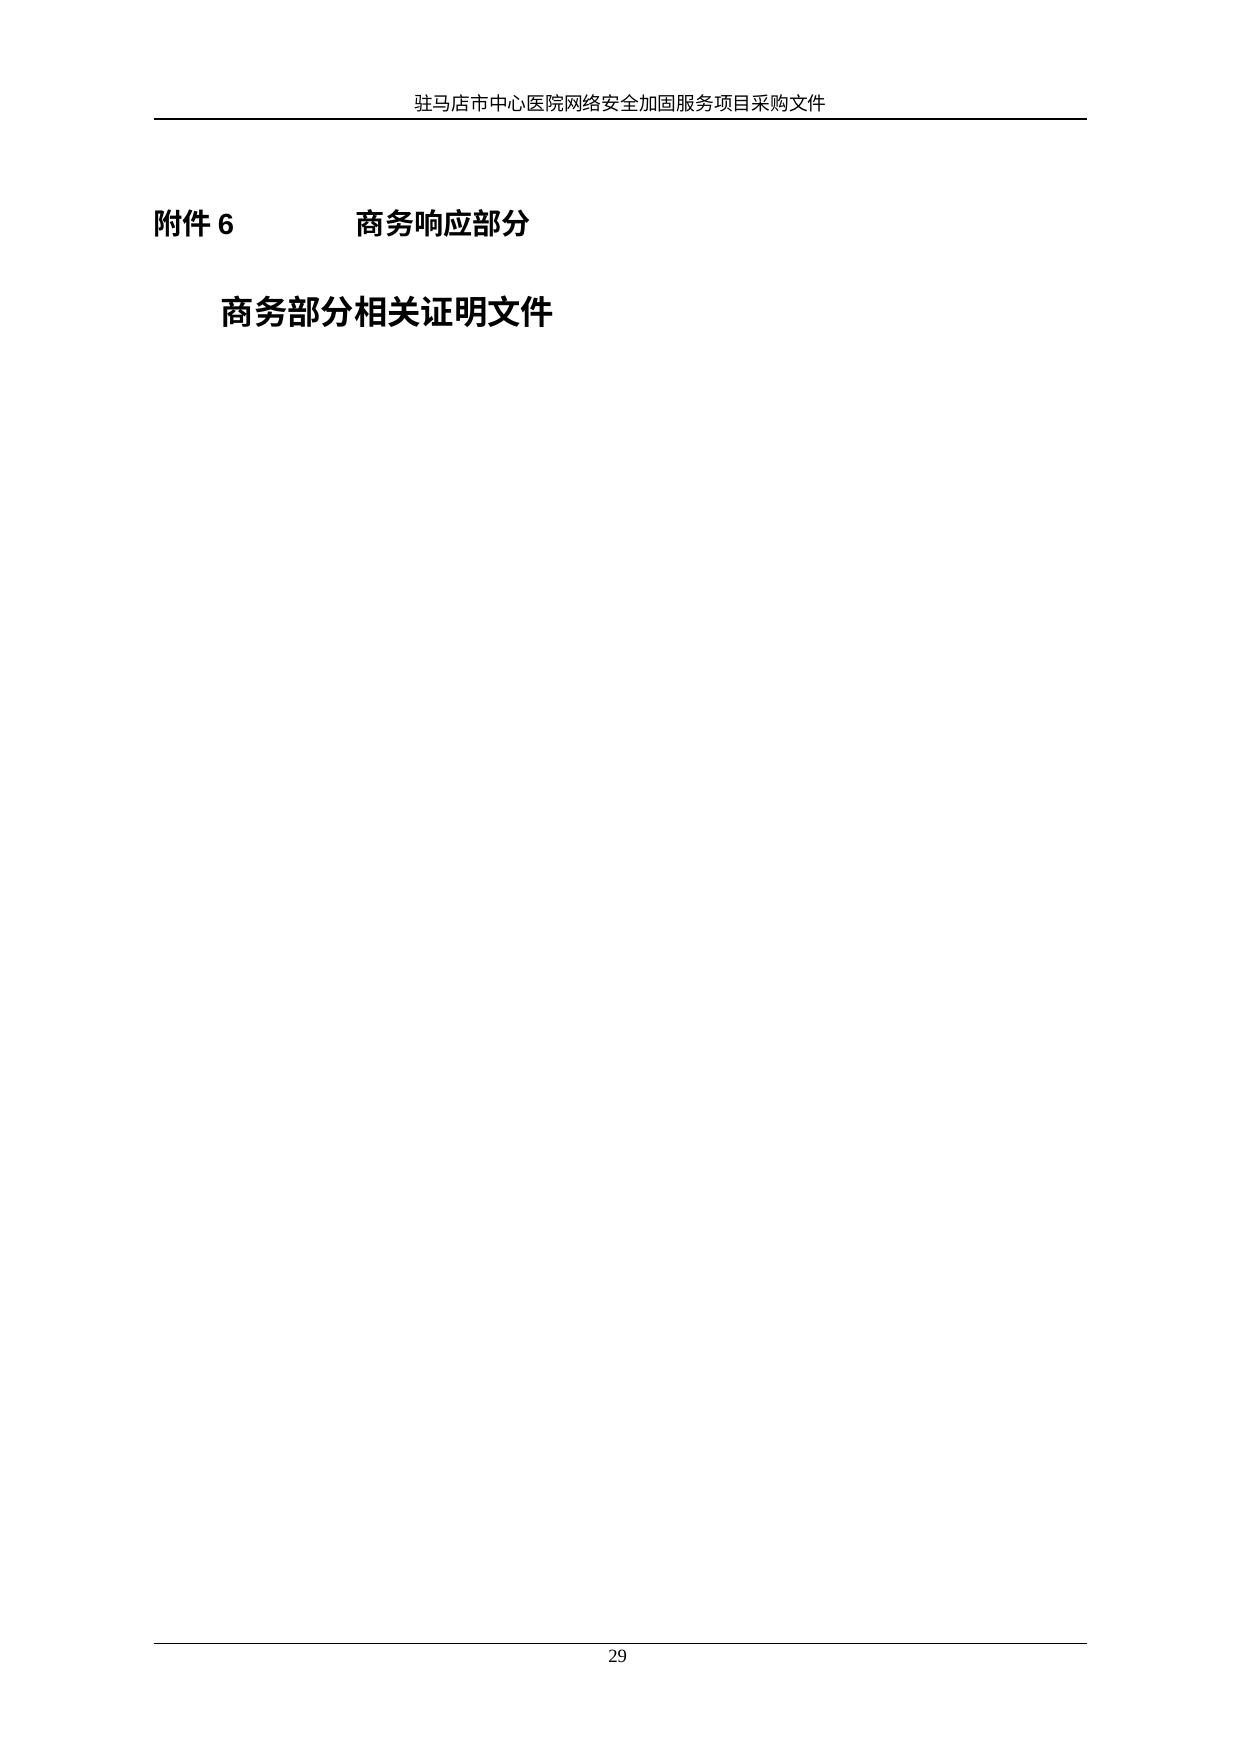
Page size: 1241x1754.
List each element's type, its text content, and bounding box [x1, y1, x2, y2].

text 附件6 商务响应部分 [153, 196, 1087, 244]
text 商务部分相关证明文件 [153, 277, 1087, 343]
